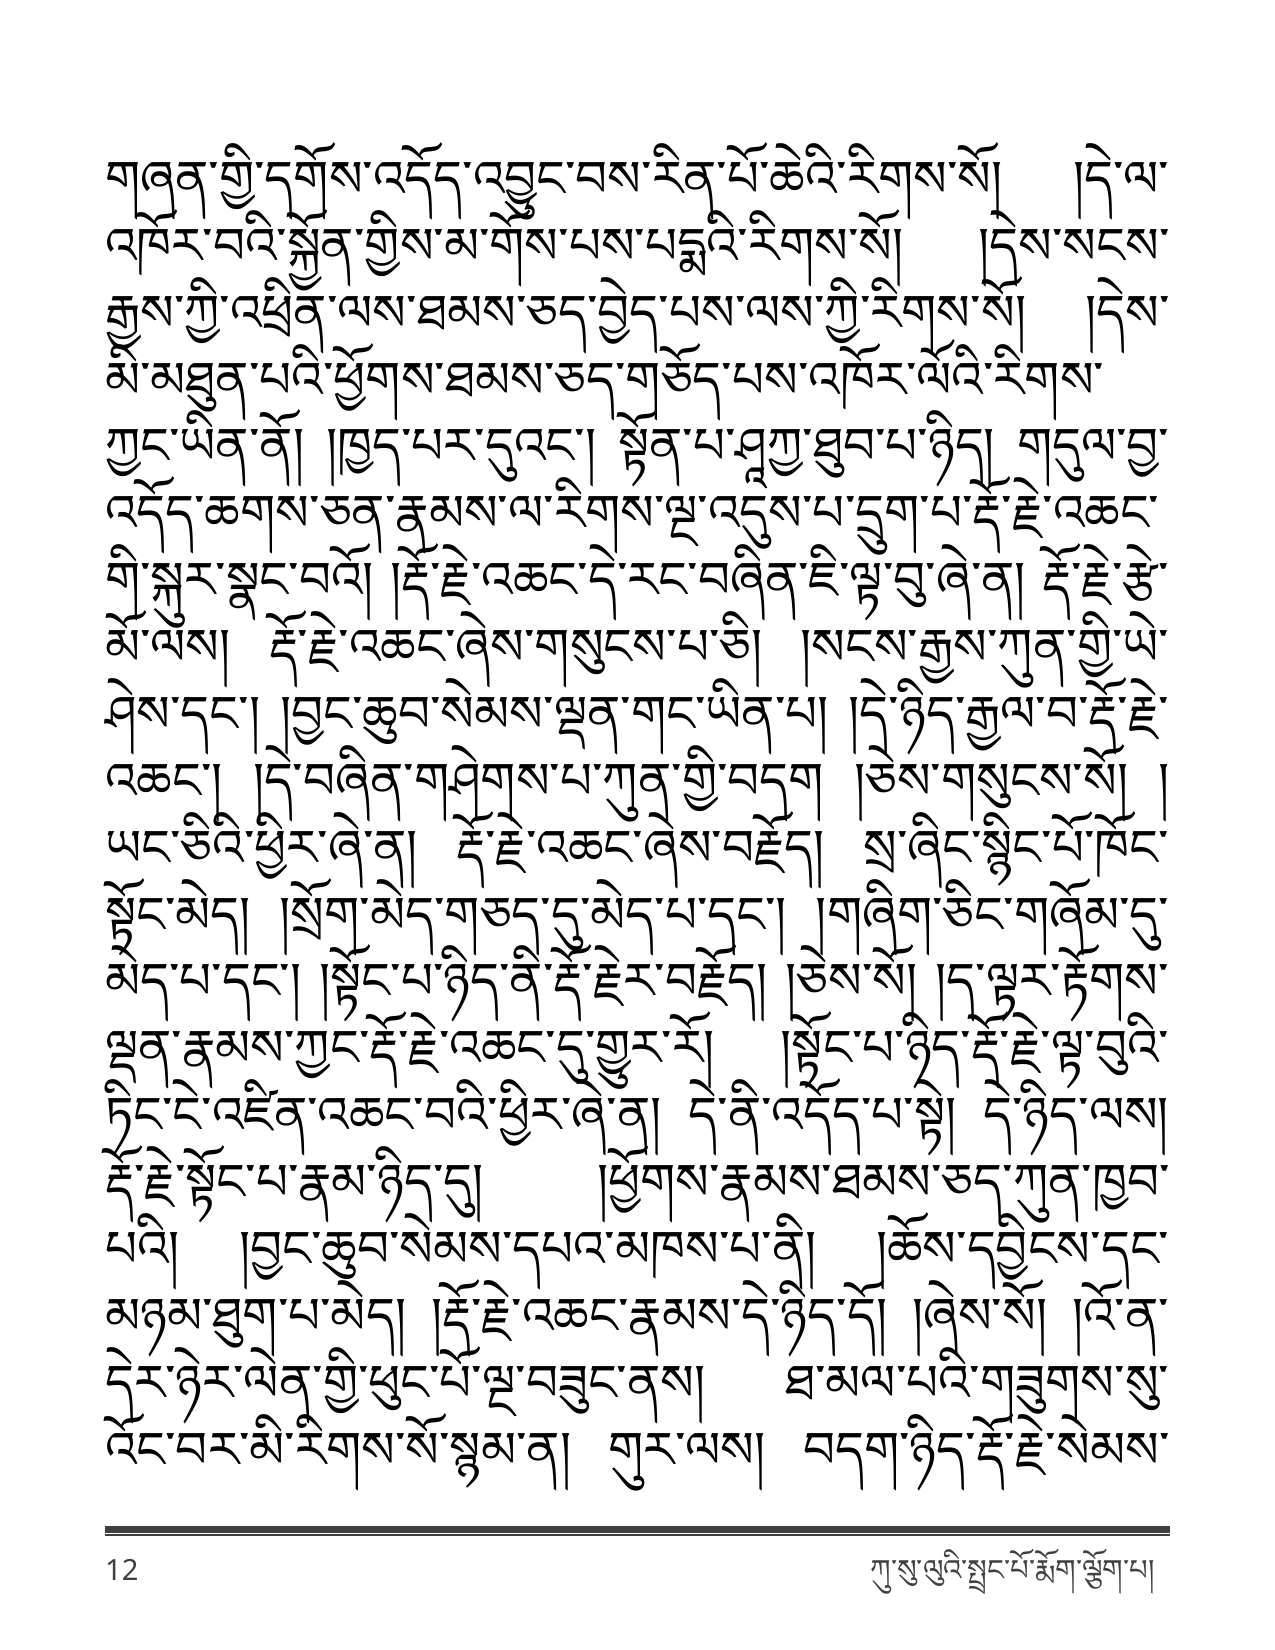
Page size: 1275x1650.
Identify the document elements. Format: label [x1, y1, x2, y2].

text [105, 150, 1170, 1479]
